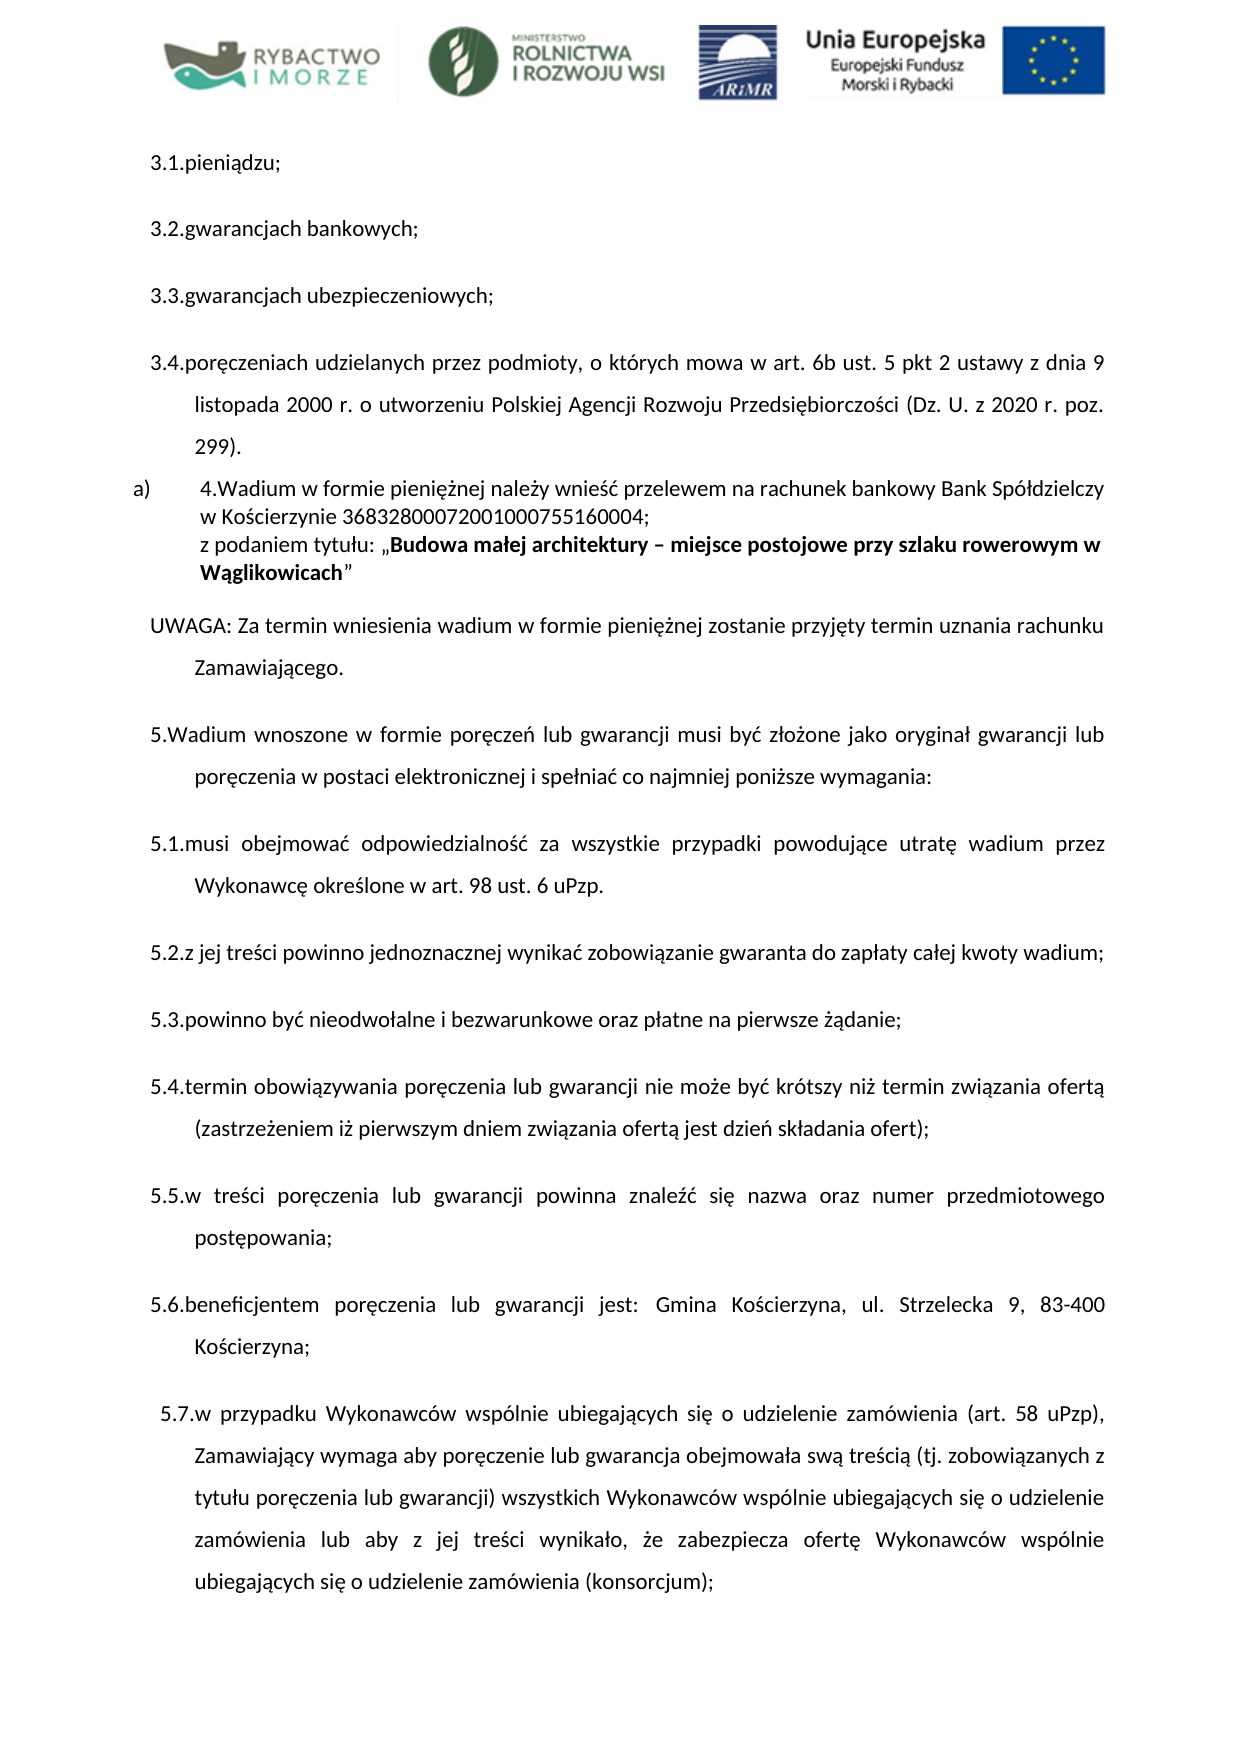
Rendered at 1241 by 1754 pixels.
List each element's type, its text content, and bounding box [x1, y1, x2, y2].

text 3.2.gwarancjach bankowych; [150, 214, 1106, 243]
text 5.7.w przypadku Wykonawców wspólnie ubiegających się o udzielenie zamówienia (art. 58 uPzp), Zamawiający wymaga aby poręczenie lub gwarancja obejmowała swą treścią (tj. zobowiązanych z tytułu poręczenia lub gwarancji) wszystkich Wykonawców wspólnie ubiegających się o udzielenie zamówienia lub aby z jej treści wynikało, że zabezpiecza ofertę Wykonawców wspólnie ubiegających się o udzielenie zamówienia (konsorcjum); [150, 1399, 1106, 1595]
picture [150, 25, 1107, 104]
text 3.4.poręczeniach udzielanych przez podmioty, o których mowa w art. 6b ust. 5 pkt 2 ustawy z dnia 9 listopada 2000 r. o utworzeniu Polskiej Agencji Rozwoju Przedsiębiorczości (Dz. U. z 2020 r. poz. 299). [150, 348, 1106, 461]
text 5.6.beneficjentem poręczenia lub gwarancji jest: Gmina Kościerzyna, ul. Strzelecka 9, 83-400 Kościerzyna; [150, 1290, 1106, 1360]
text 5.4.termin obowiązywania poręczenia lub gwarancji nie może być krótszy niż termin związania ofertą (zastrzeżeniem iż pierwszym dniem związania ofertą jest dzień składania ofert); [150, 1072, 1106, 1142]
text 3.1.pieniądzu; [150, 148, 1106, 176]
list 4.Wadium w formie pieniężnej należy wnieść przelewem na rachunek bankowy Bank Spółdzielczy w Kościerzynie 36832800072001000755160004; z podaniem tytułu: „Budowa małej architektury – miejsce postojowe przy szlaku rowerowym w Wąglikowicach” [133, 474, 1106, 587]
text 5.2.z jej treści powinno jednoznacznej wynikać zobowiązanie gwaranta do zapłaty całej kwoty wadium; [150, 938, 1106, 966]
text 5.5.w treści poręczenia lub gwarancji powinna znaleźć się nazwa oraz numer przedmiotowego postępowania; [150, 1181, 1106, 1251]
text 5.3.powinno być nieodwołalne i bezwarunkowe oraz płatne na pierwsze żądanie; [150, 1005, 1106, 1033]
text UWAGA: Za termin wniesienia wadium w formie pieniężnej zostanie przyjęty termin uznania rachunku Zamawiającego. [150, 612, 1106, 682]
text 5.Wadium wnoszone w formie poręczeń lub gwarancji musi być złożone jako oryginał gwarancji lub poręczenia w postaci elektronicznej i spełniać co najmniej poniższe wymagania: [150, 721, 1106, 791]
text 5.1.musi obejmować odpowiedzialność za wszystkie przypadki powodujące utratę wadium przez Wykonawcę określone w art. 98 ust. 6 uPzp. [150, 829, 1106, 899]
text 3.3.gwarancjach ubezpieczeniowych; [150, 282, 1106, 309]
